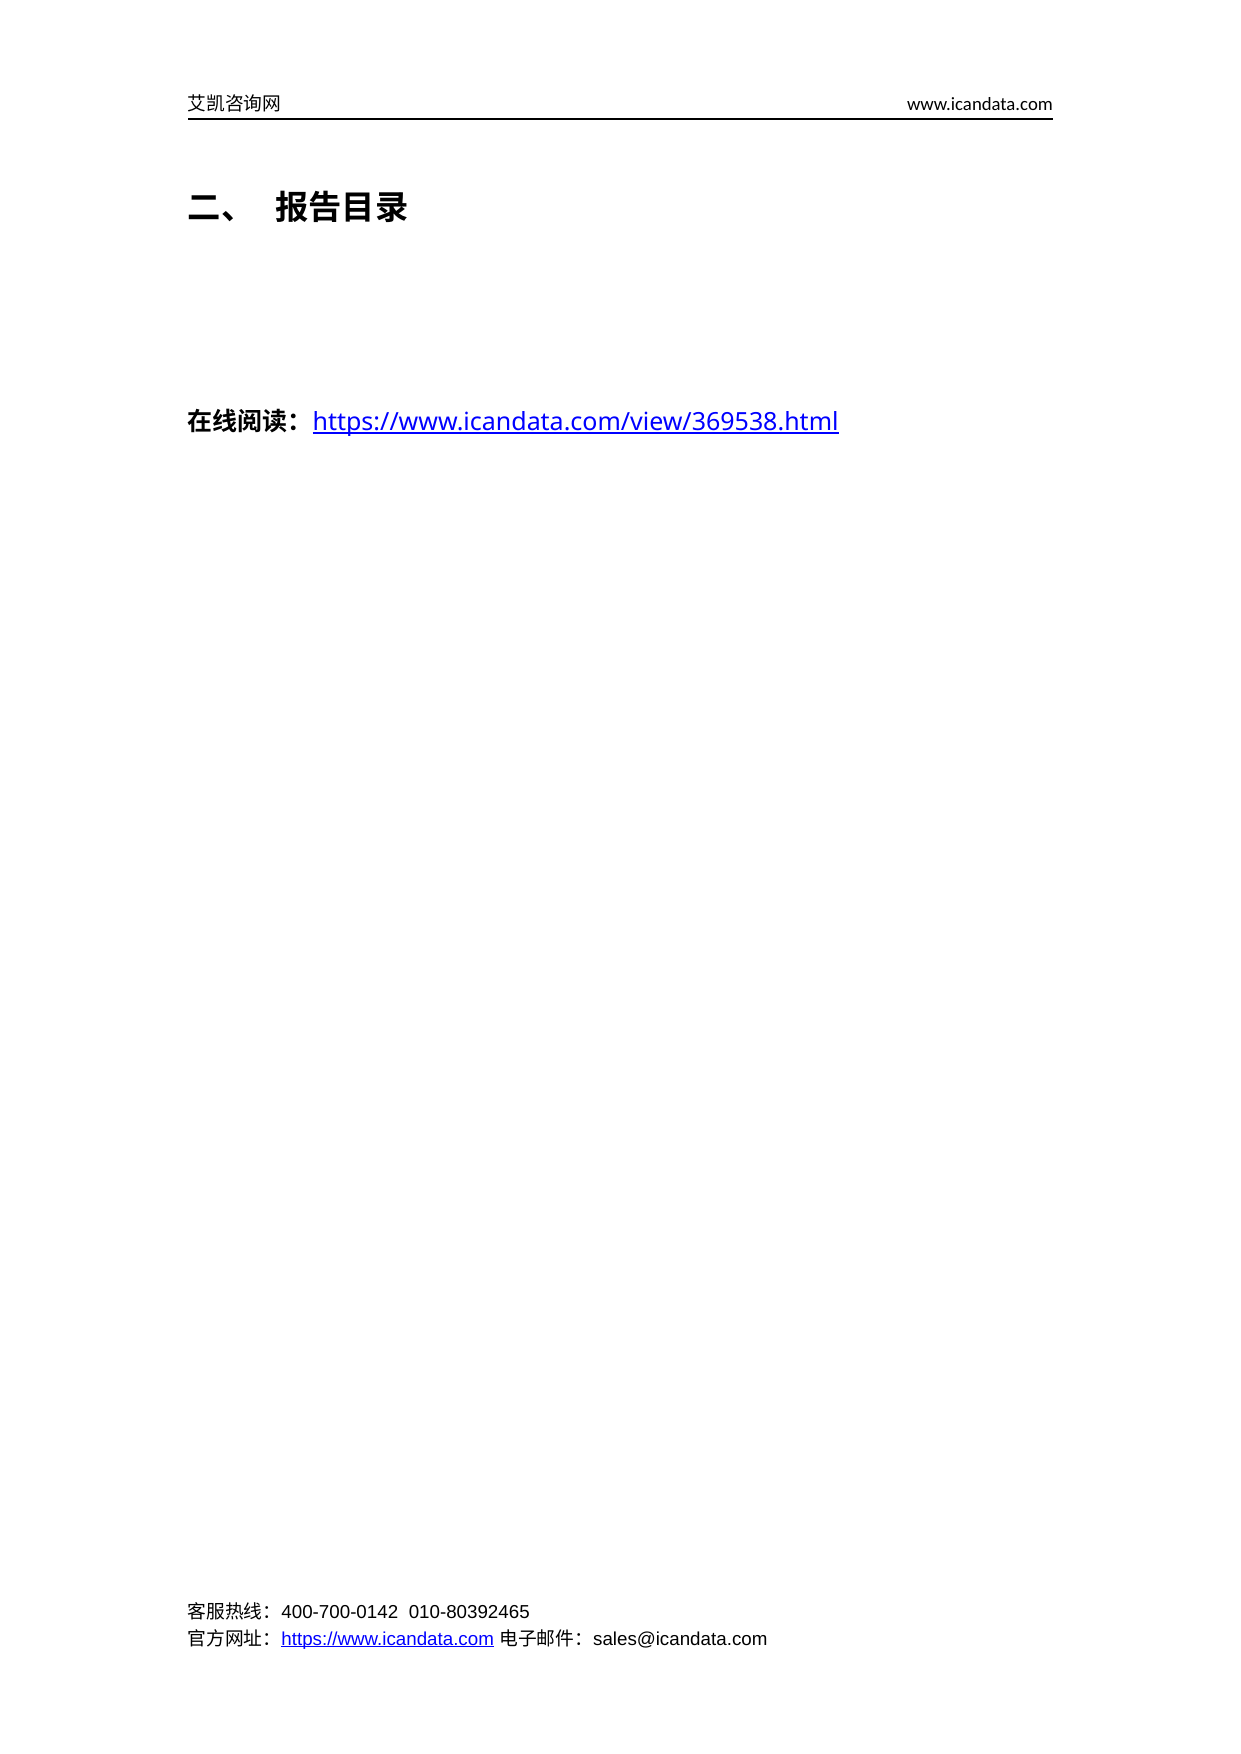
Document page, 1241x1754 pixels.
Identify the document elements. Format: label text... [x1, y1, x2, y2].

subtitle 报告目录 [187, 172, 1053, 237]
text 在线阅读：https://www.icandata.com/view/369538.html [187, 387, 1053, 452]
